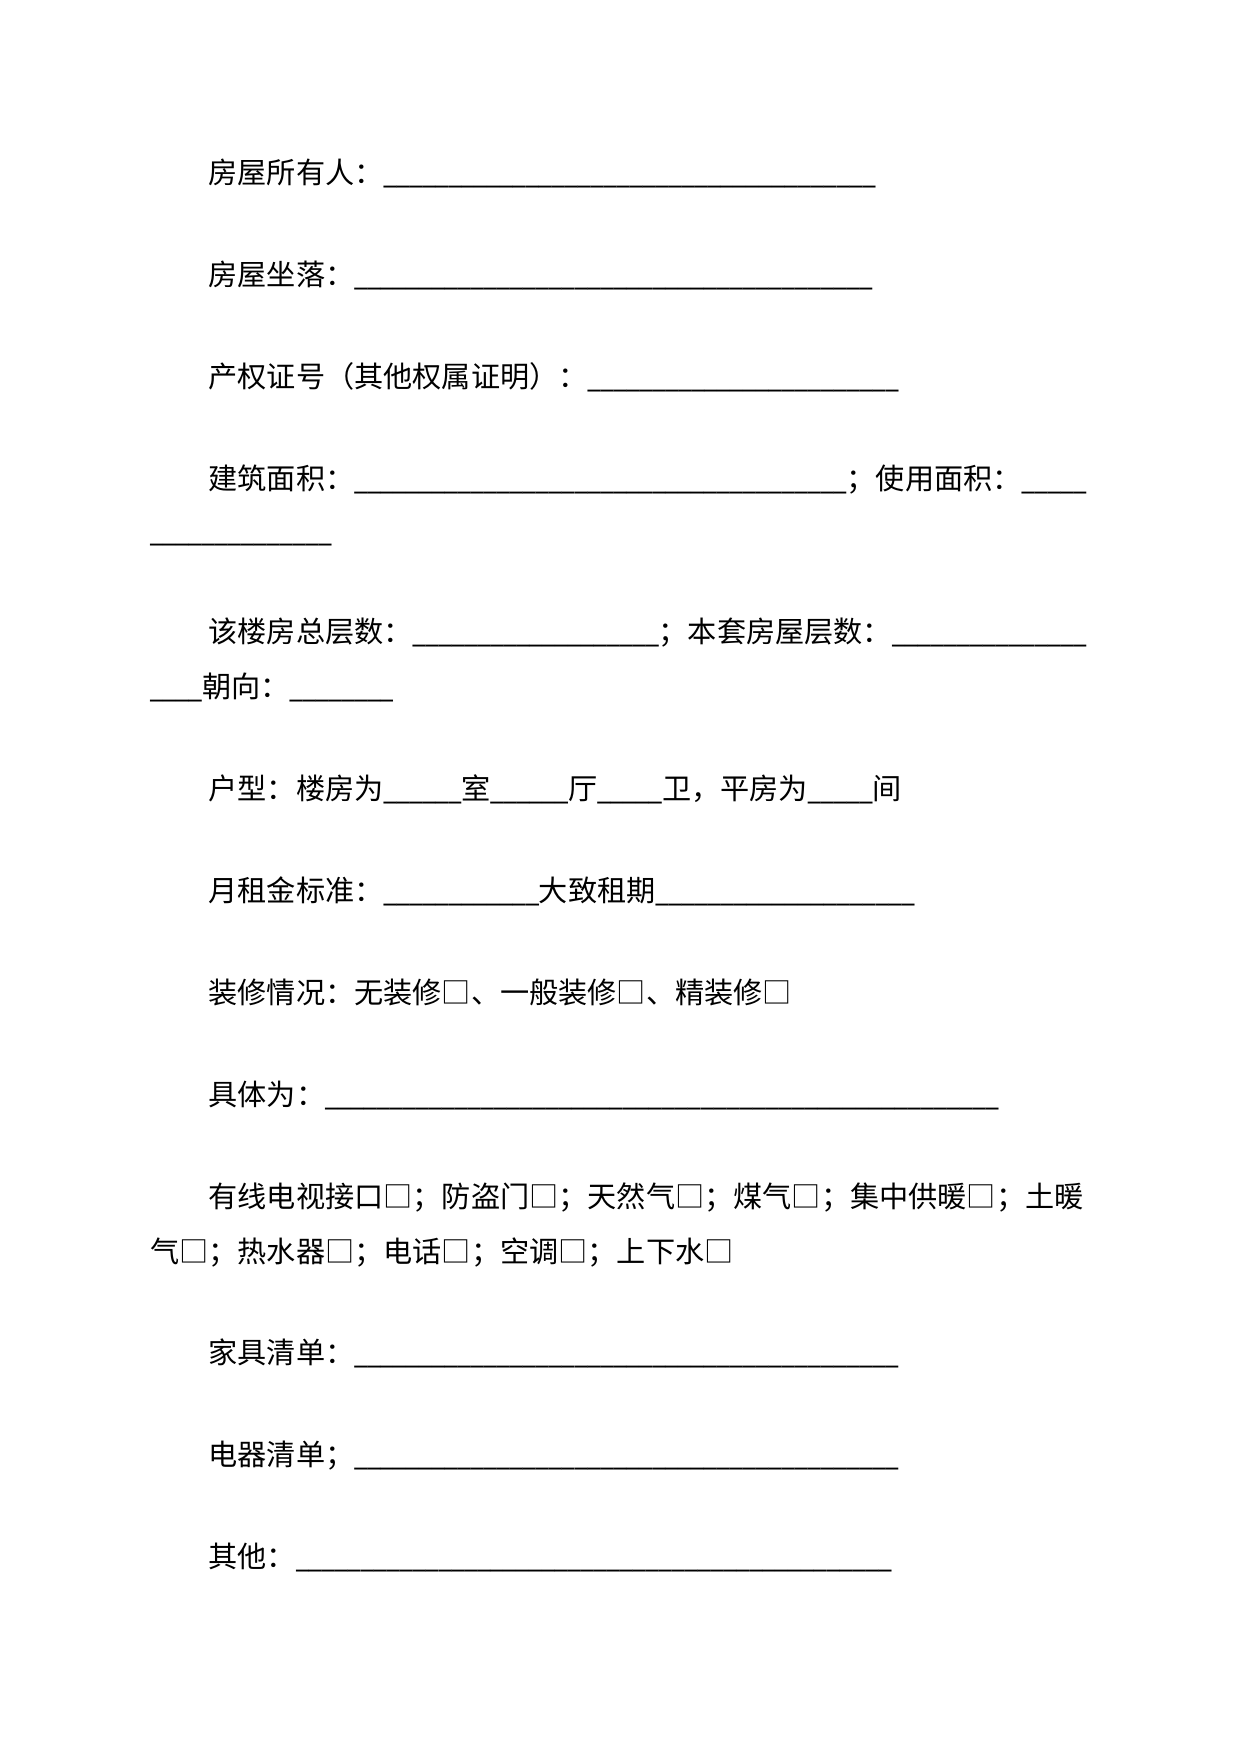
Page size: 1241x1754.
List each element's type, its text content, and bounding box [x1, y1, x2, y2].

text 装修情况：无装修□、一般装修□、精装修□ [150, 969, 1090, 1012]
text 月租金标准：____________大致租期____________________ [150, 868, 1090, 910]
text 产权证号（其他权属证明）：________________________ [150, 354, 1090, 396]
text 家具清单：__________________________________________ [150, 1330, 1090, 1372]
text 该楼房总层数：___________________；本套房屋层数：___________________朝向：________ [150, 609, 1090, 706]
text 电器清单；__________________________________________ [150, 1432, 1090, 1474]
text 房屋坐落：________________________________________ [150, 252, 1090, 294]
text 户型：楼房为______室______厅_____卫，平房为_____间 [150, 766, 1090, 808]
text 建筑面积：______________________________________；使用面积：___________________ [150, 456, 1090, 550]
text 有线电视接口□；防盗门□；天然气□；煤气□；集中供暖□；土暖气□；热水器□；电话□；空调□；上下水□ [150, 1173, 1090, 1271]
text 其他：______________________________________________ [150, 1534, 1090, 1576]
text 房屋所有人：______________________________________ [150, 150, 1090, 192]
text 具体为：____________________________________________________ [150, 1071, 1090, 1114]
